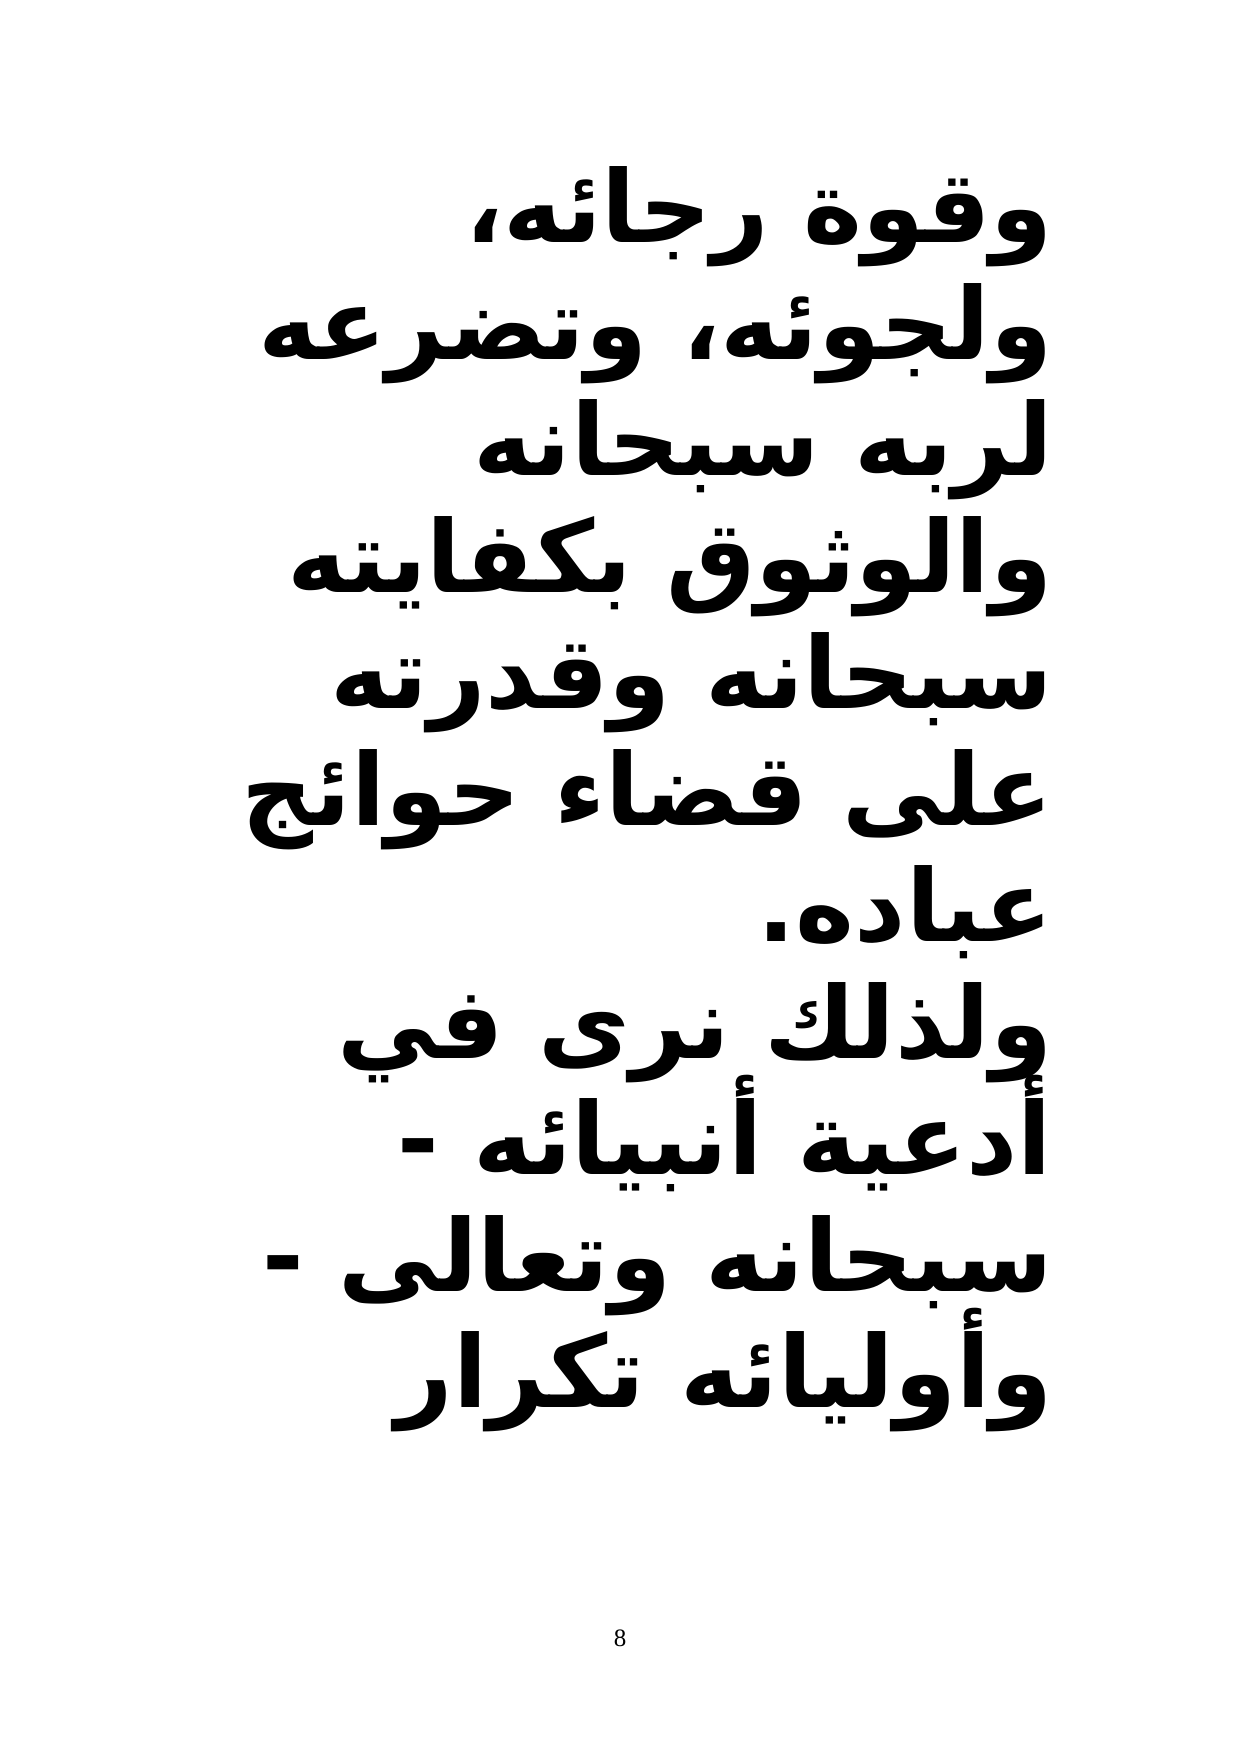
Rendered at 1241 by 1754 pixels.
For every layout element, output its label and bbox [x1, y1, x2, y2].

text [187, 150, 1053, 965]
text [187, 965, 1053, 1431]
